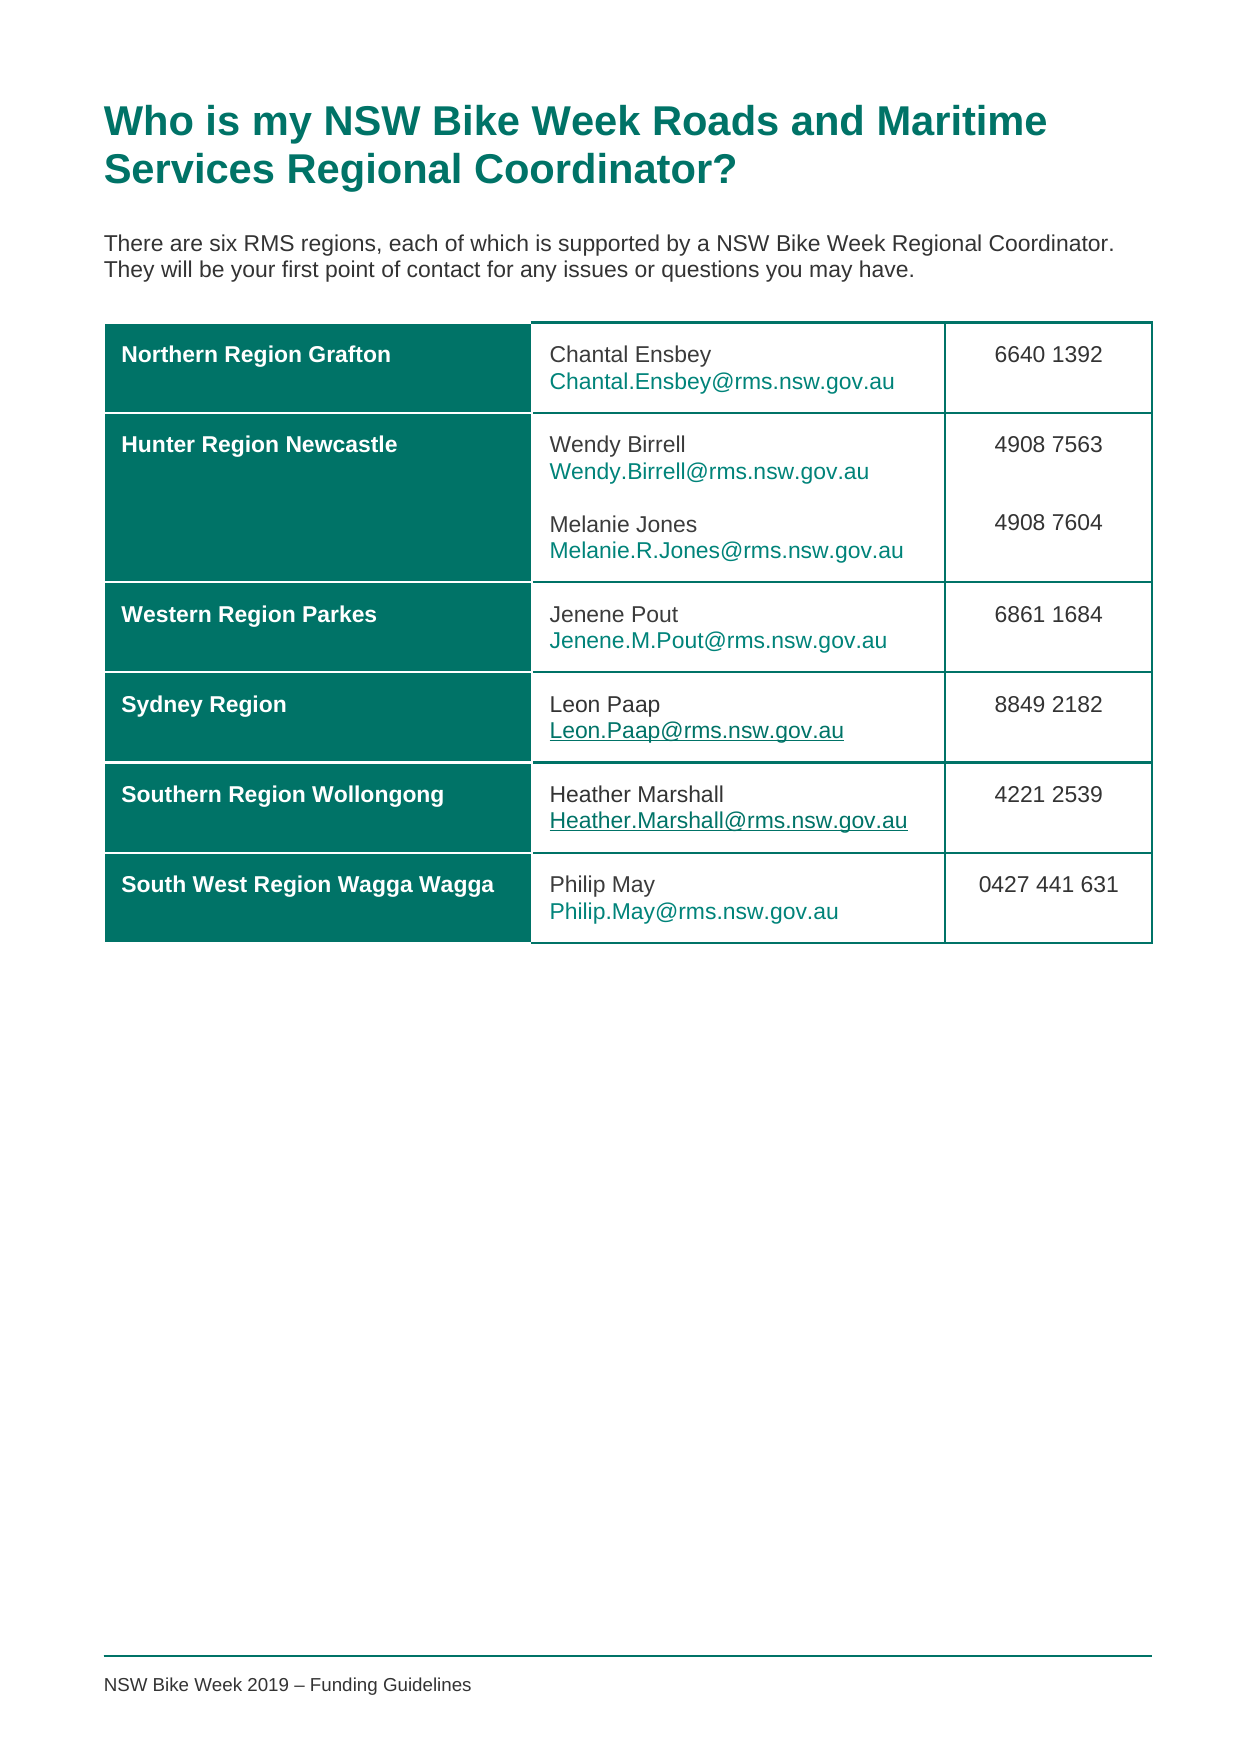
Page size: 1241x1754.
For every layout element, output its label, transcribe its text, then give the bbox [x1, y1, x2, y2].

table_cell Southern Region Wollongong [105, 764, 531, 852]
table_cell Philip May Philip.May@rms.nsw.gov.au [533, 854, 944, 942]
table_cell Sydney Region [105, 673, 531, 761]
table_cell South West Region Wagga Wagga [105, 854, 531, 942]
table_header Northern Region Grafton [105, 324, 531, 412]
table_header 6640 1392 [946, 324, 1151, 412]
table_cell Leon Paap Leon.Paap@rms.nsw.gov.au [533, 673, 944, 761]
table_cell Heather Marshall Heather.Marshall@rms.nsw.gov.au [533, 764, 944, 852]
table_cell Western Region Parkes [105, 583, 531, 671]
table_cell Wendy Birrell Wendy.Birrell@rms.nsw.gov.au Melanie Jones Melanie.R.Jones@rms.nsw.gov.au [533, 414, 944, 581]
subtitle Who is my NSW Bike Week Roads and Maritime Services Regional Coordinator? [103, 97, 1152, 192]
table_cell 6861 1684 [946, 583, 1151, 671]
table_cell 0427 441 631 [946, 854, 1151, 942]
table_header Chantal Ensbey Chantal.Ensbey@rms.nsw.gov.au [533, 324, 944, 412]
table_cell 4221 2539 [946, 764, 1151, 852]
table_cell Jenene Pout Jenene.M.Pout@rms.nsw.gov.au [533, 583, 944, 671]
table_cell Hunter Region Newcastle [105, 414, 531, 581]
text There are six RMS regions, each of which is supported by a NSW Bike Week Regional Coordinator. They will be your first point of contact for any issues or questions you may have. [103, 230, 1152, 283]
table_cell 4908 7563 4908 7604 [946, 414, 1151, 581]
table_cell 8849 2182 [946, 673, 1151, 761]
